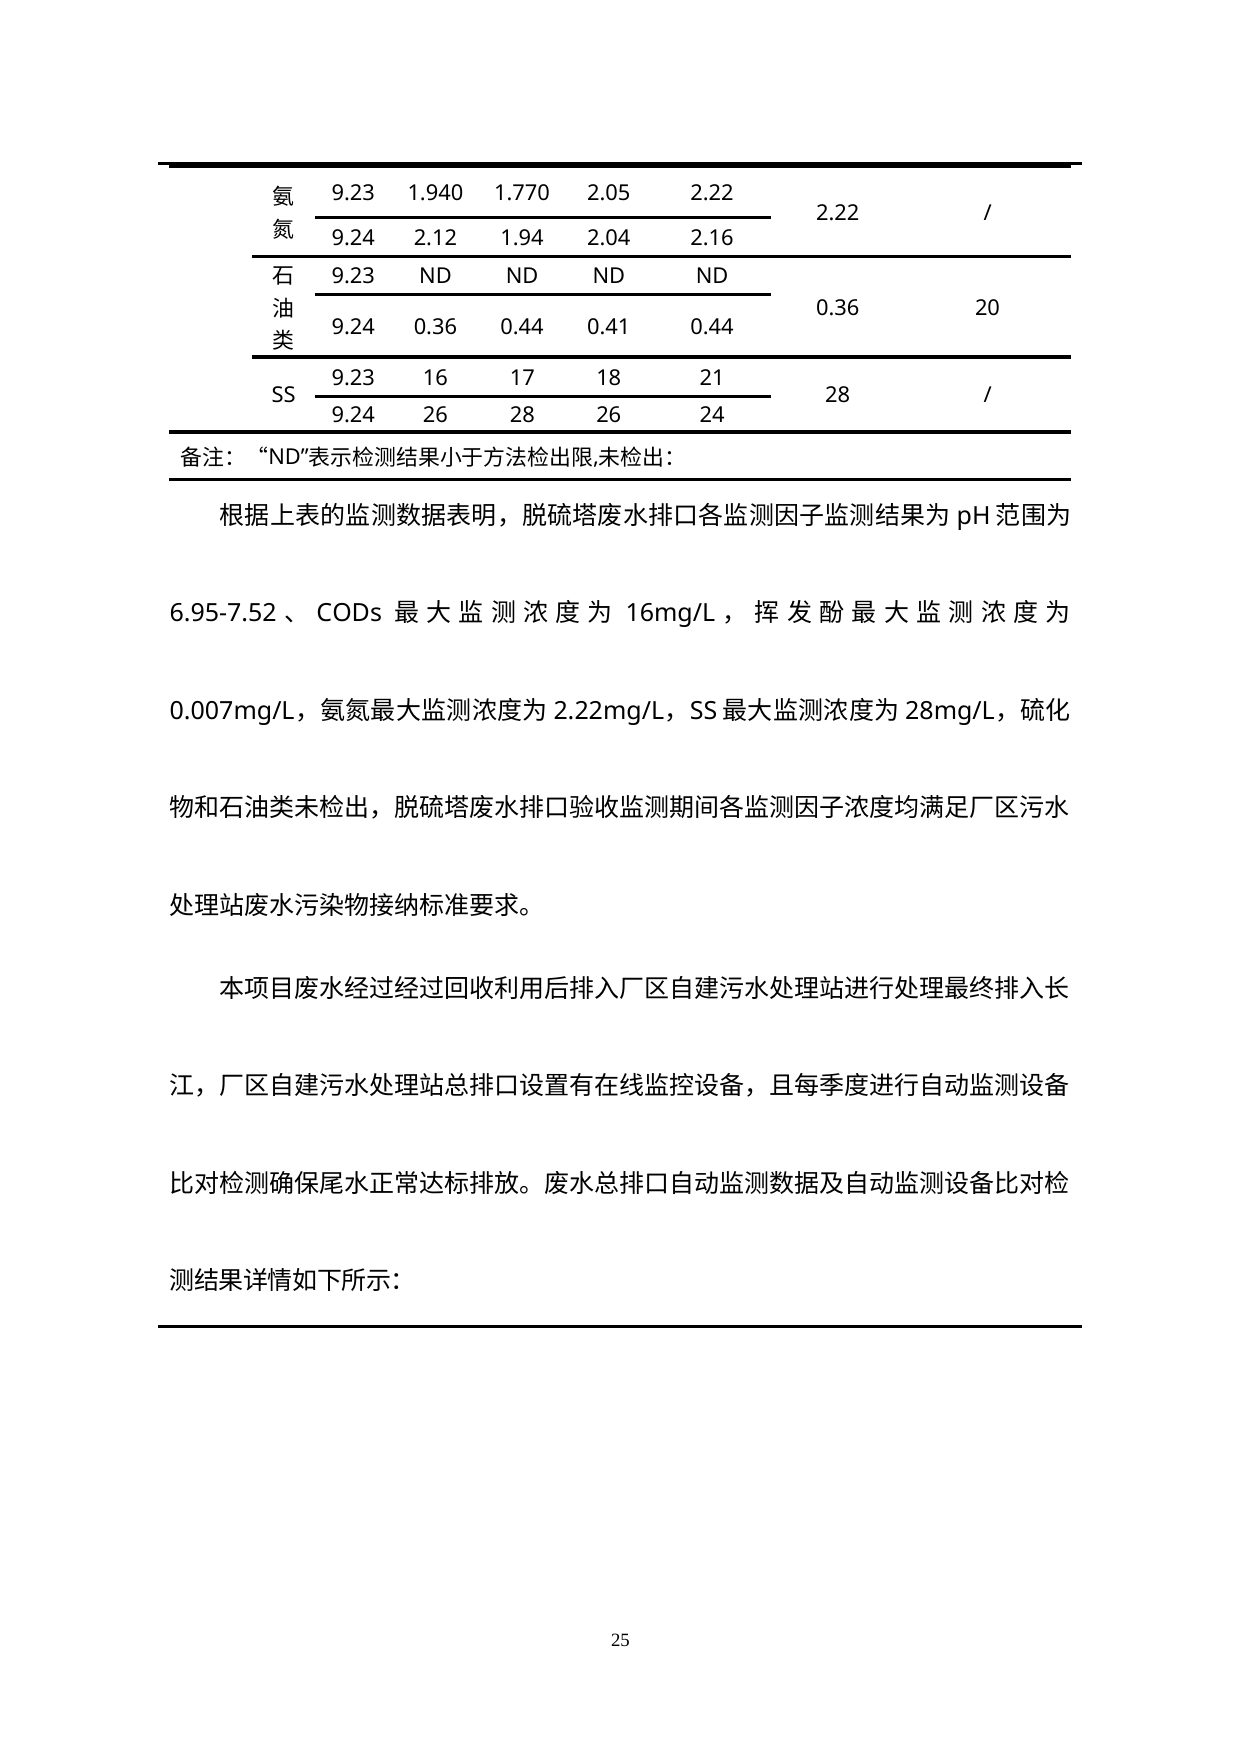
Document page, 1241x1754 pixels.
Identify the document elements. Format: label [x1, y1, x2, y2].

table_header [158, 165, 1082, 1324]
